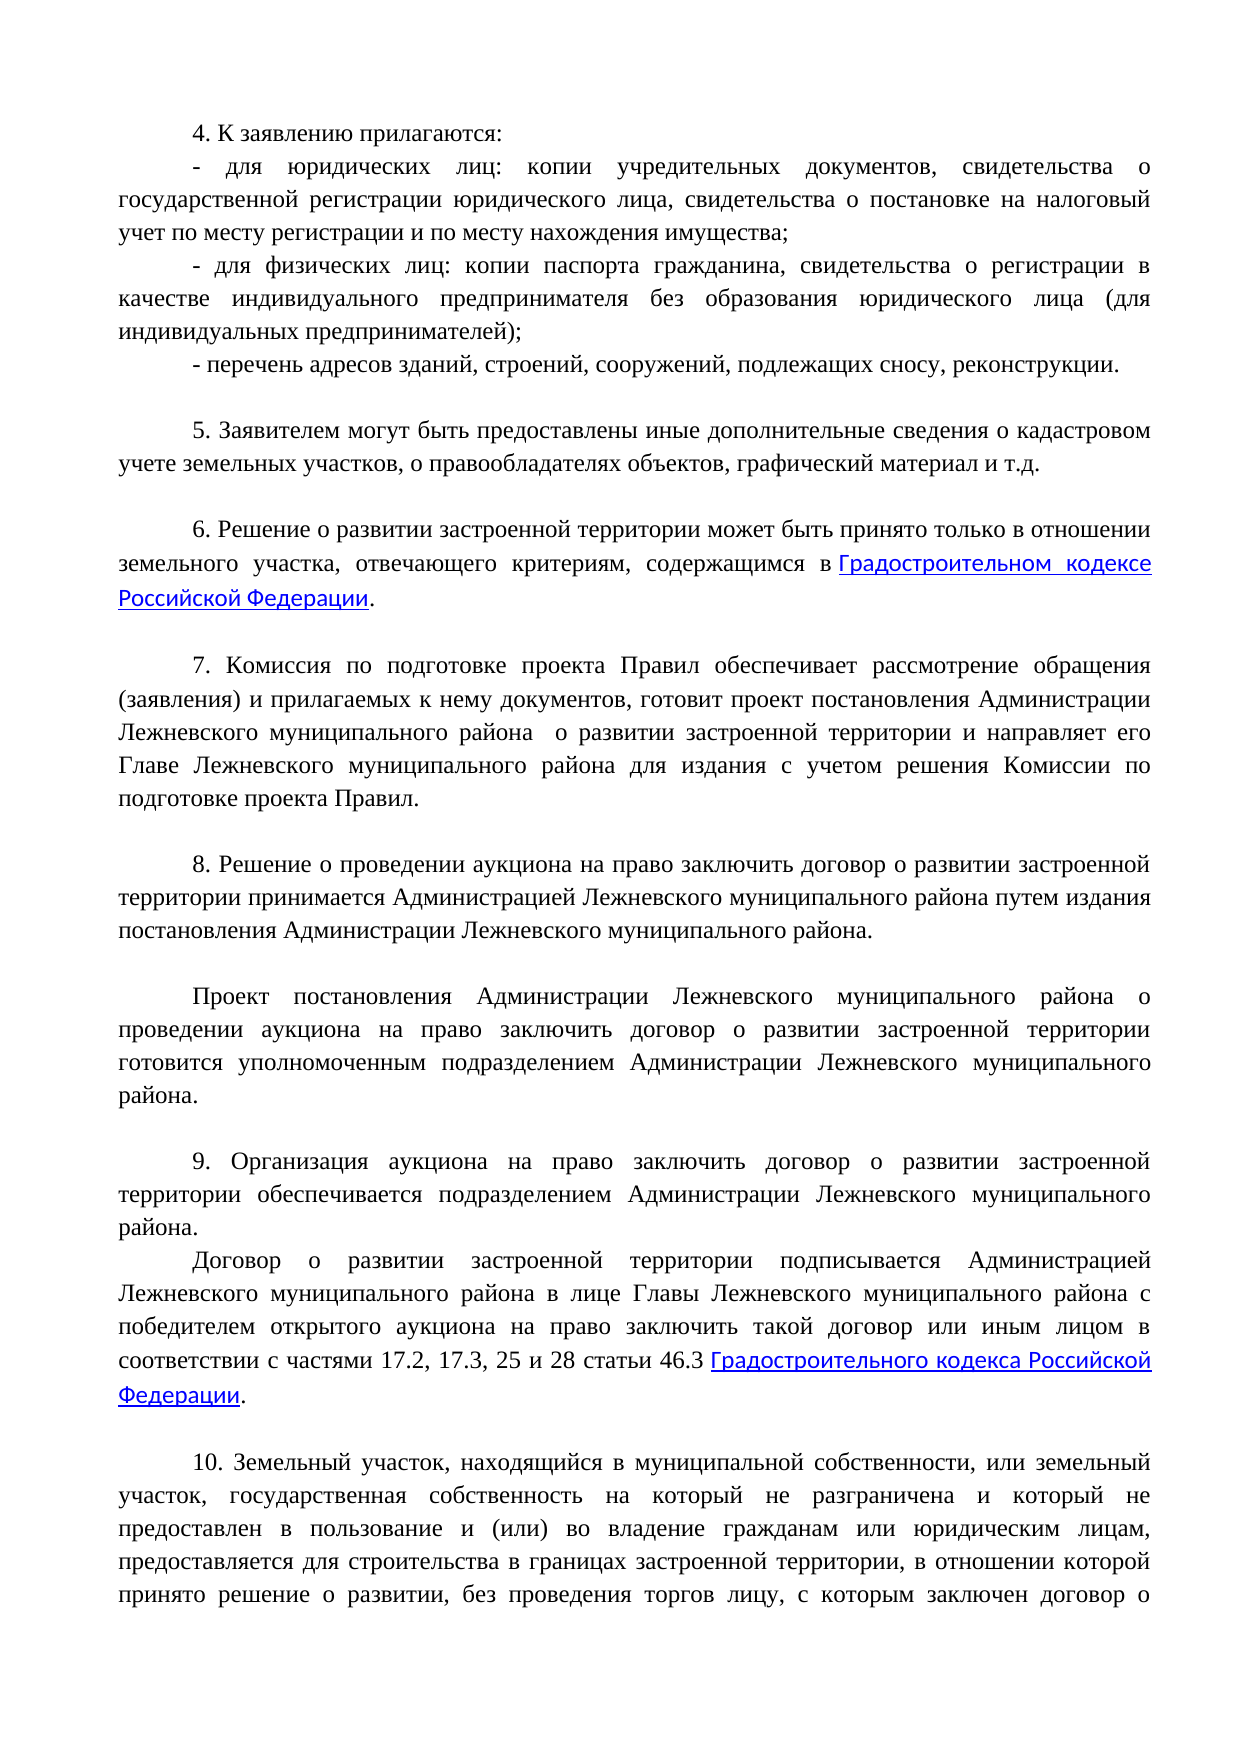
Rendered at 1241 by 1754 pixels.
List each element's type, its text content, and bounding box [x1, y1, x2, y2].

text - для физических лиц: копии паспорта гражданина, свидетельства о регистрации в качестве индивидуального предпринимателя без образования юридического лица (для индивидуальных предпринимателей); [118, 250, 1152, 345]
text Договор о развитии застроенной территории подписывается Администрацией Лежневского муниципального района в лице Главы Лежневского муниципального района с победителем открытого аукциона на право заключить такой договор или иным лицом в соответствии с частями 17.2, 17.3, 25 и 28 статьи 46.3 Градостроительного кодекса Российской Федерации. [118, 1245, 1152, 1410]
text - для юридических лиц: копии учредительных документов, свидетельства о государственной регистрации юридического лица, свидетельства о постановке на налоговый учет по месту регистрации и по месту нахождения имущества; [118, 151, 1152, 246]
text 9. Организация аукциона на право заключить договор о развитии застроенной территории обеспечивается подразделением Администрации Лежневского муниципального района. [118, 1146, 1152, 1241]
text 8. Решение о проведении аукциона на право заключить договор о развитии застроенной территории принимается Администрацией Лежневского муниципального района путем издания постановления Администрации Лежневского муниципального района. [118, 849, 1152, 943]
text 7. Комиссия по подготовке проекта Правил обеспечивает рассмотрение обращения (заявления) и прилагаемых к нему документов, готовит проект постановления Администрации Лежневского муниципального района о развитии застроенной территории и направляет его Главе Лежневского муниципального района для издания с учетом решения Комиссии по подготовке проекта Правил. [118, 651, 1152, 811]
text 4. К заявлению прилагаются: [118, 118, 1152, 147]
text - перечень адресов зданий, строений, сооружений, подлежащих сносу, реконструкции. [118, 349, 1152, 378]
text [118, 1447, 1152, 1608]
text 5. Заявителем могут быть предоставлены иные дополнительные сведения о кадастровом учете земельных участков, о правообладателях объектов, графический материал и т.д. [118, 415, 1152, 477]
text Проект постановления Администрации Лежневского муниципального района о проведении аукциона на право заключить договор о развитии застроенной территории готовится уполномоченным подразделением Администрации Лежневского муниципального района. [118, 981, 1152, 1109]
text 6. Решение о развитии застроенной территории может быть принято только в отношении земельного участка, отвечающего критериям, содержащимся в Градостроительном кодексе Российской Федерации. [118, 514, 1152, 613]
